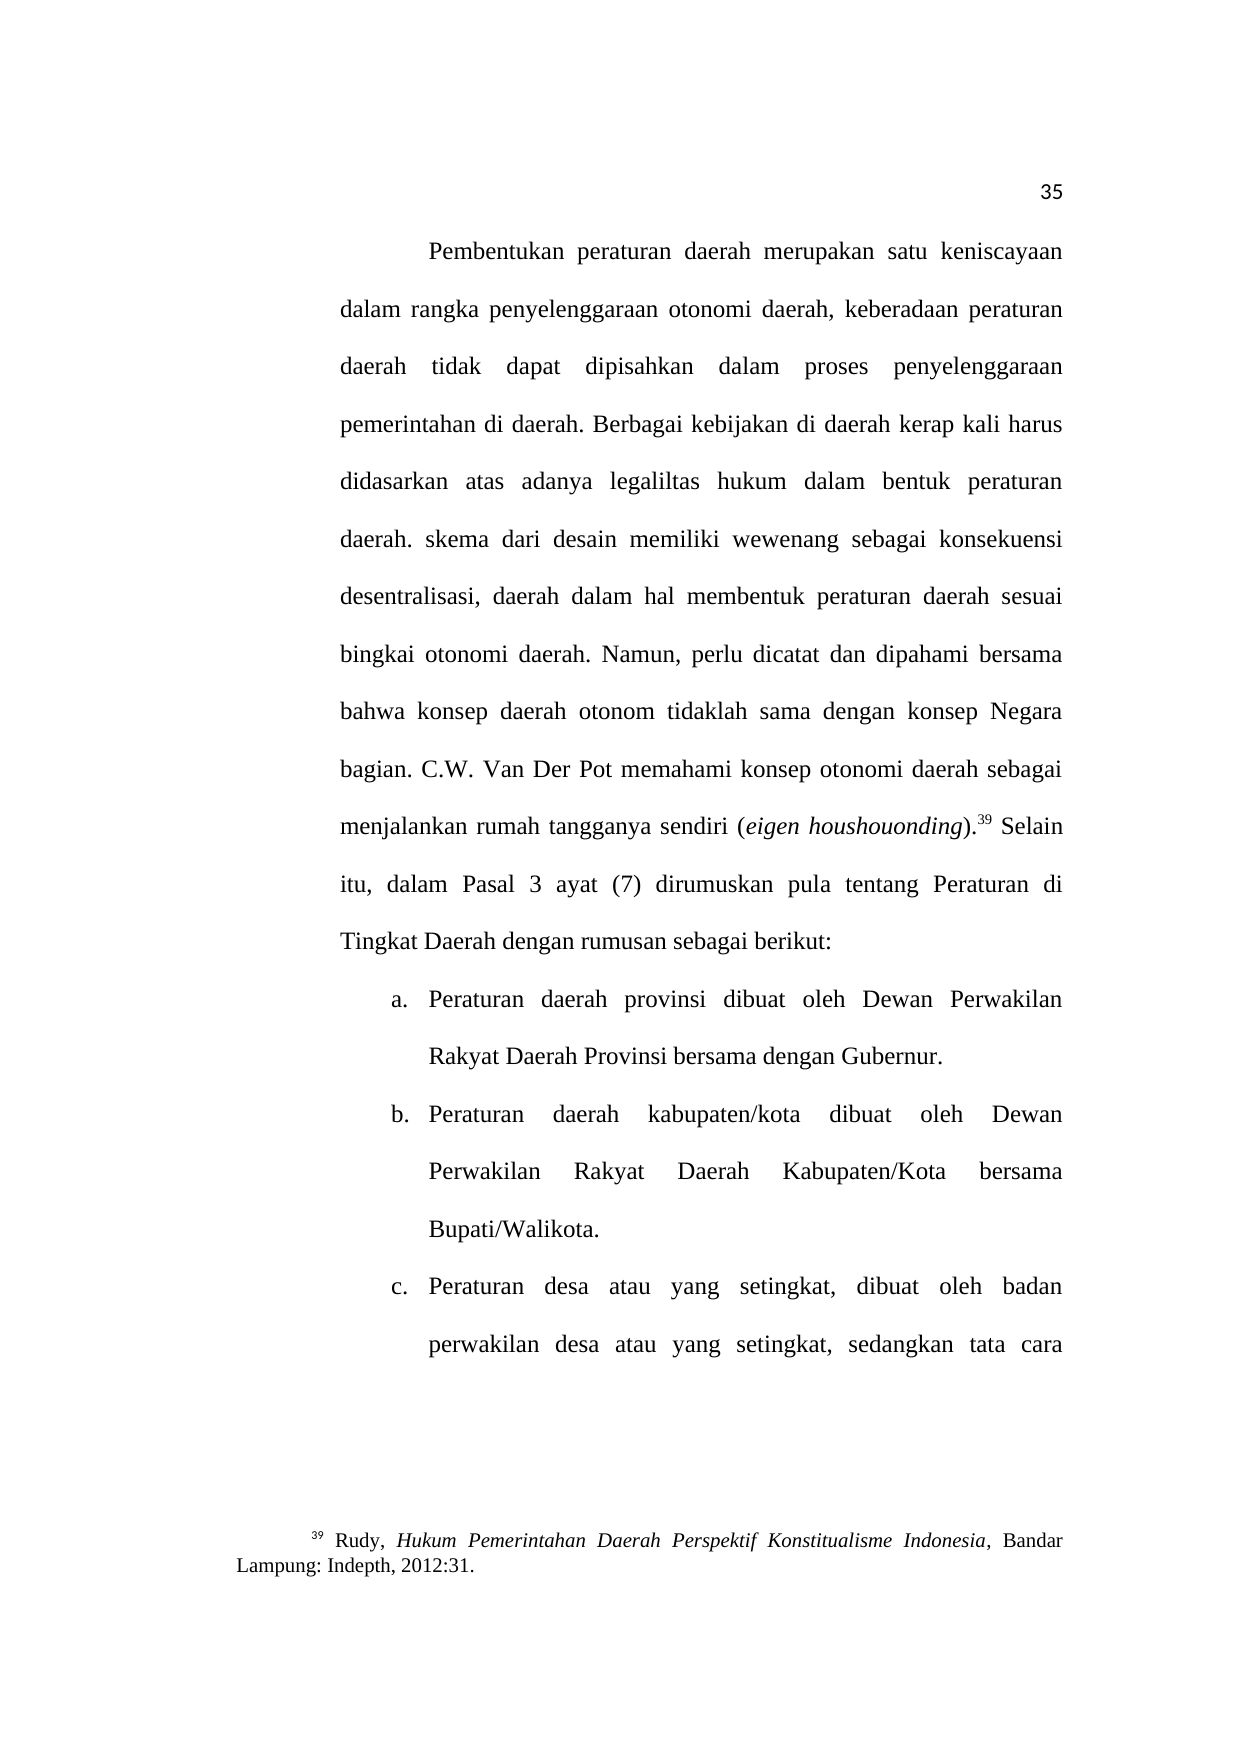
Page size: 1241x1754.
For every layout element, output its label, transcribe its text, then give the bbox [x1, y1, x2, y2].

list Peraturan daerah kabupaten/kota dibuat oleh Dewan Perwakilan Rakyat Daerah Kabupaten/Kota bersama Bupati/Walikota. [391, 1099, 1063, 1242]
list Peraturan daerah provinsi dibuat oleh Dewan Perwakilan Rakyat Daerah Provinsi bersama dengan Gubernur. [391, 984, 1063, 1070]
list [391, 1271, 1063, 1357]
text Pembentukan peraturan daerah merupakan satu keniscayaan dalam rangka penyelenggaraan otonomi daerah, keberadaan peraturan daerah tidak dapat dipisahkan dalam proses penyelenggaraan pemerintahan di daerah. Berbagai kebijakan di daerah kerap kali harus didasarkan atas adanya legaliltas hukum dalam bentuk peraturan daerah. skema dari desain memiliki wewenang sebagai konsekuensi desentralisasi, daerah dalam hal membentuk peraturan daerah sesuai bingkai otonomi daerah. Namun, perlu dicatat dan dipahami bersama bahwa konsep daerah otonom tidaklah sama dengan konsep Negara bagian. C.W. Van Der Pot memahami konsep otonomi daerah sebagai menjalankan rumah tangganya sendiri (eigen houshouonding). Selain itu, dalam Pasal 3 ayat (7) dirumuskan pula tentang Peraturan di Tingkat Daerah dengan rumusan sebagai berikut: [340, 236, 1063, 955]
